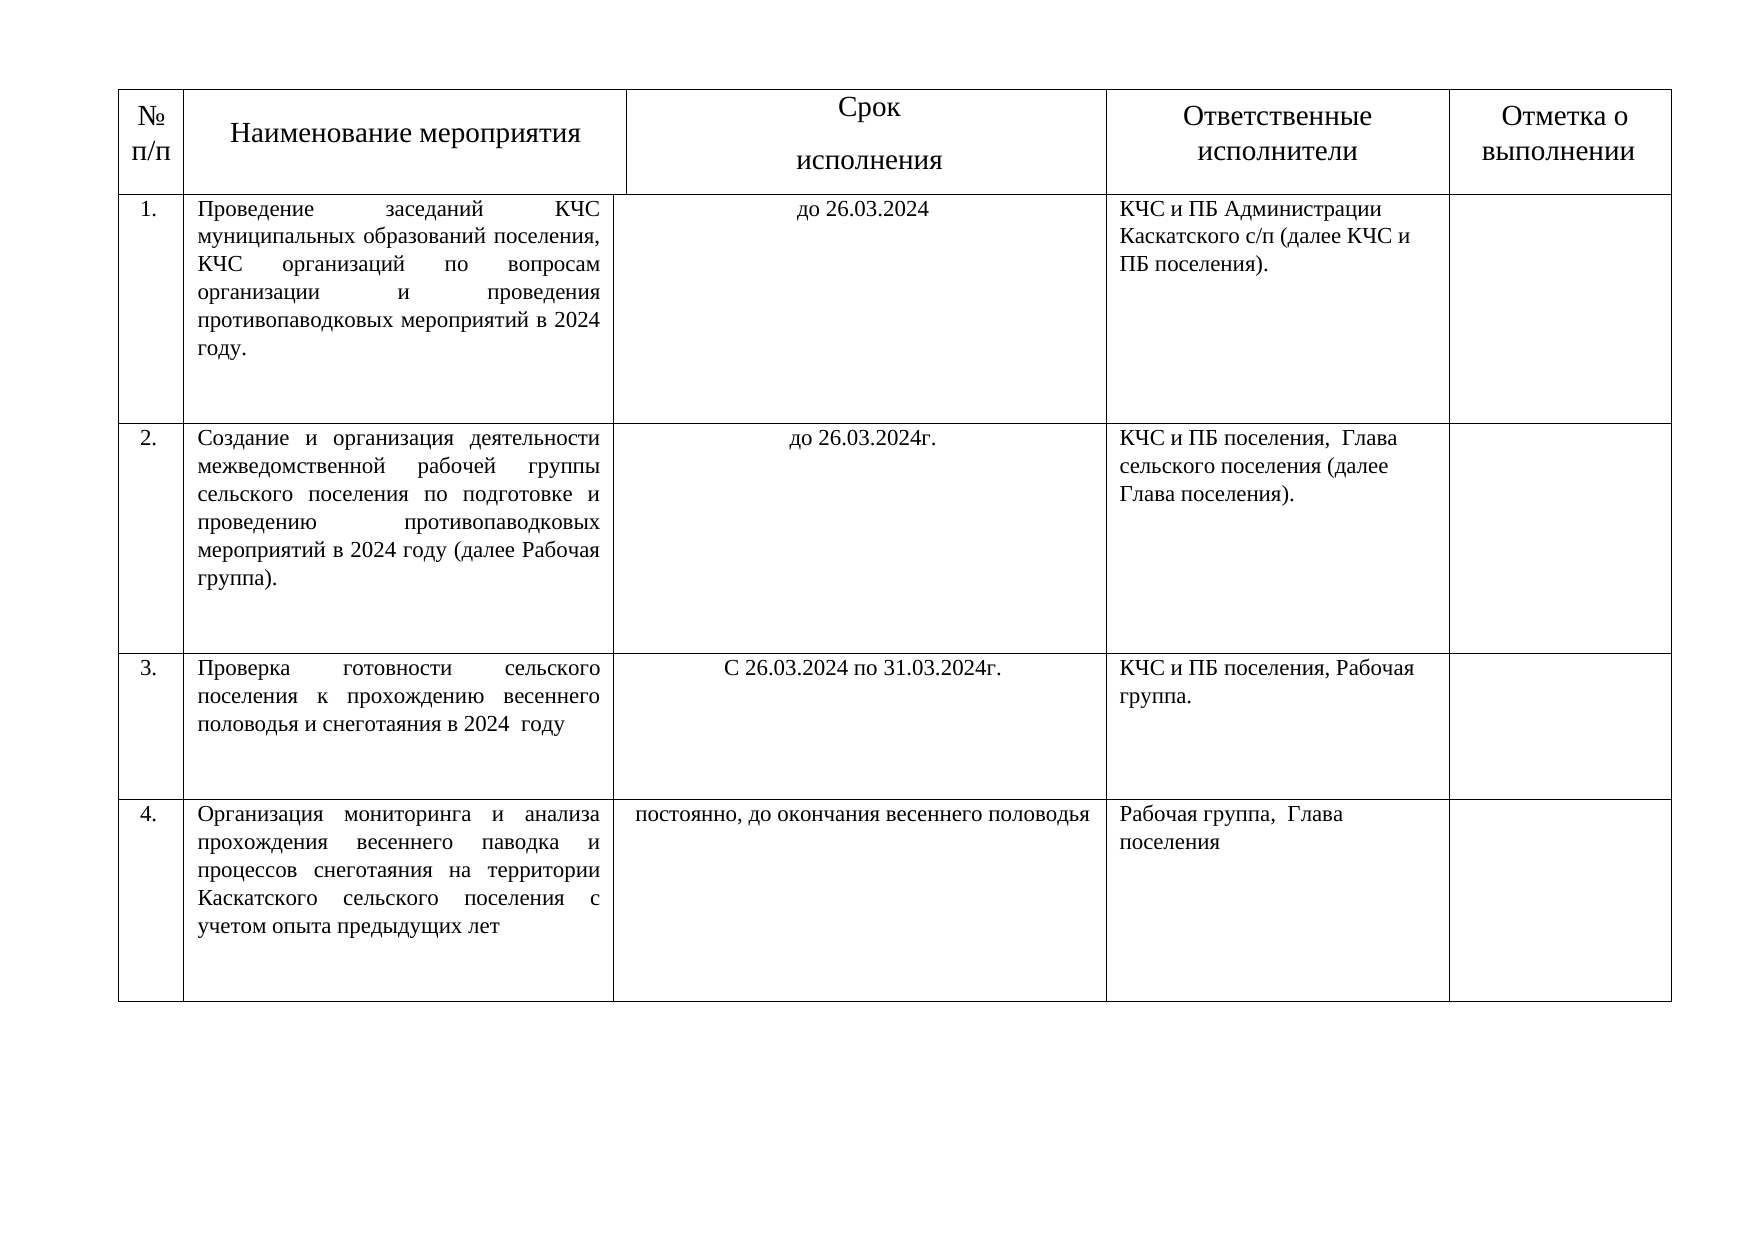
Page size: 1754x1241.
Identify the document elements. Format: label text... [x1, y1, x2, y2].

table_cell [119, 195, 183, 423]
table_cell Проведение заседаний КЧС муниципальных образований поселения, КЧС организаций по вопросам организации и проведения противопаводковых мероприятий в 2024 году. [184, 195, 613, 423]
table_header Отметка о выполнении [1450, 90, 1671, 193]
table_cell [119, 424, 183, 653]
table_header Наименование мероприятия [184, 90, 626, 193]
table_cell [119, 654, 183, 799]
table_cell [1450, 654, 1671, 799]
table_cell Организация мониторинга и анализа прохождения весеннего паводка и процессов снеготаяния на территории Каскатского сельского поселения с учетом опыта предыдущих лет [184, 800, 613, 1001]
table_header Ответственные исполнители [1107, 90, 1449, 193]
table_cell С 26.03.2024 по 31.03.2024г. [614, 654, 1106, 799]
table_cell до 26.03.2024 [614, 195, 1106, 423]
table_cell Рабочая группа, Глава поселения [1107, 800, 1449, 1001]
table_cell до 26.03.2024г. [614, 424, 1106, 653]
table_header № п/п [119, 90, 183, 193]
table_cell [119, 800, 183, 1001]
table_cell [1450, 800, 1671, 1001]
table_cell Проверка готовности сельского поселения к прохождению весеннего половодья и снеготаяния в 2024 году [184, 654, 613, 799]
table_cell Создание и организация деятельности межведомственной рабочей группы сельского поселения по подготовке и проведению противопаводковых мероприятий в 2024 году (далее Рабочая группа). [184, 424, 613, 653]
table_cell [1450, 424, 1671, 653]
table_header Срок исполнения [627, 90, 1106, 193]
table_cell [1450, 195, 1671, 423]
table_cell КЧС и ПБ поселения, Глава сельского поселения (далее Глава поселения). [1107, 424, 1449, 653]
table_cell КЧС и ПБ поселения, Рабочая группа. [1107, 654, 1449, 799]
table_cell КЧС и ПБ Администрации Каскатского с/п (далее КЧС и ПБ поселения). [1107, 195, 1449, 423]
table_cell постоянно, до окончания весеннего половодья [614, 800, 1106, 1001]
